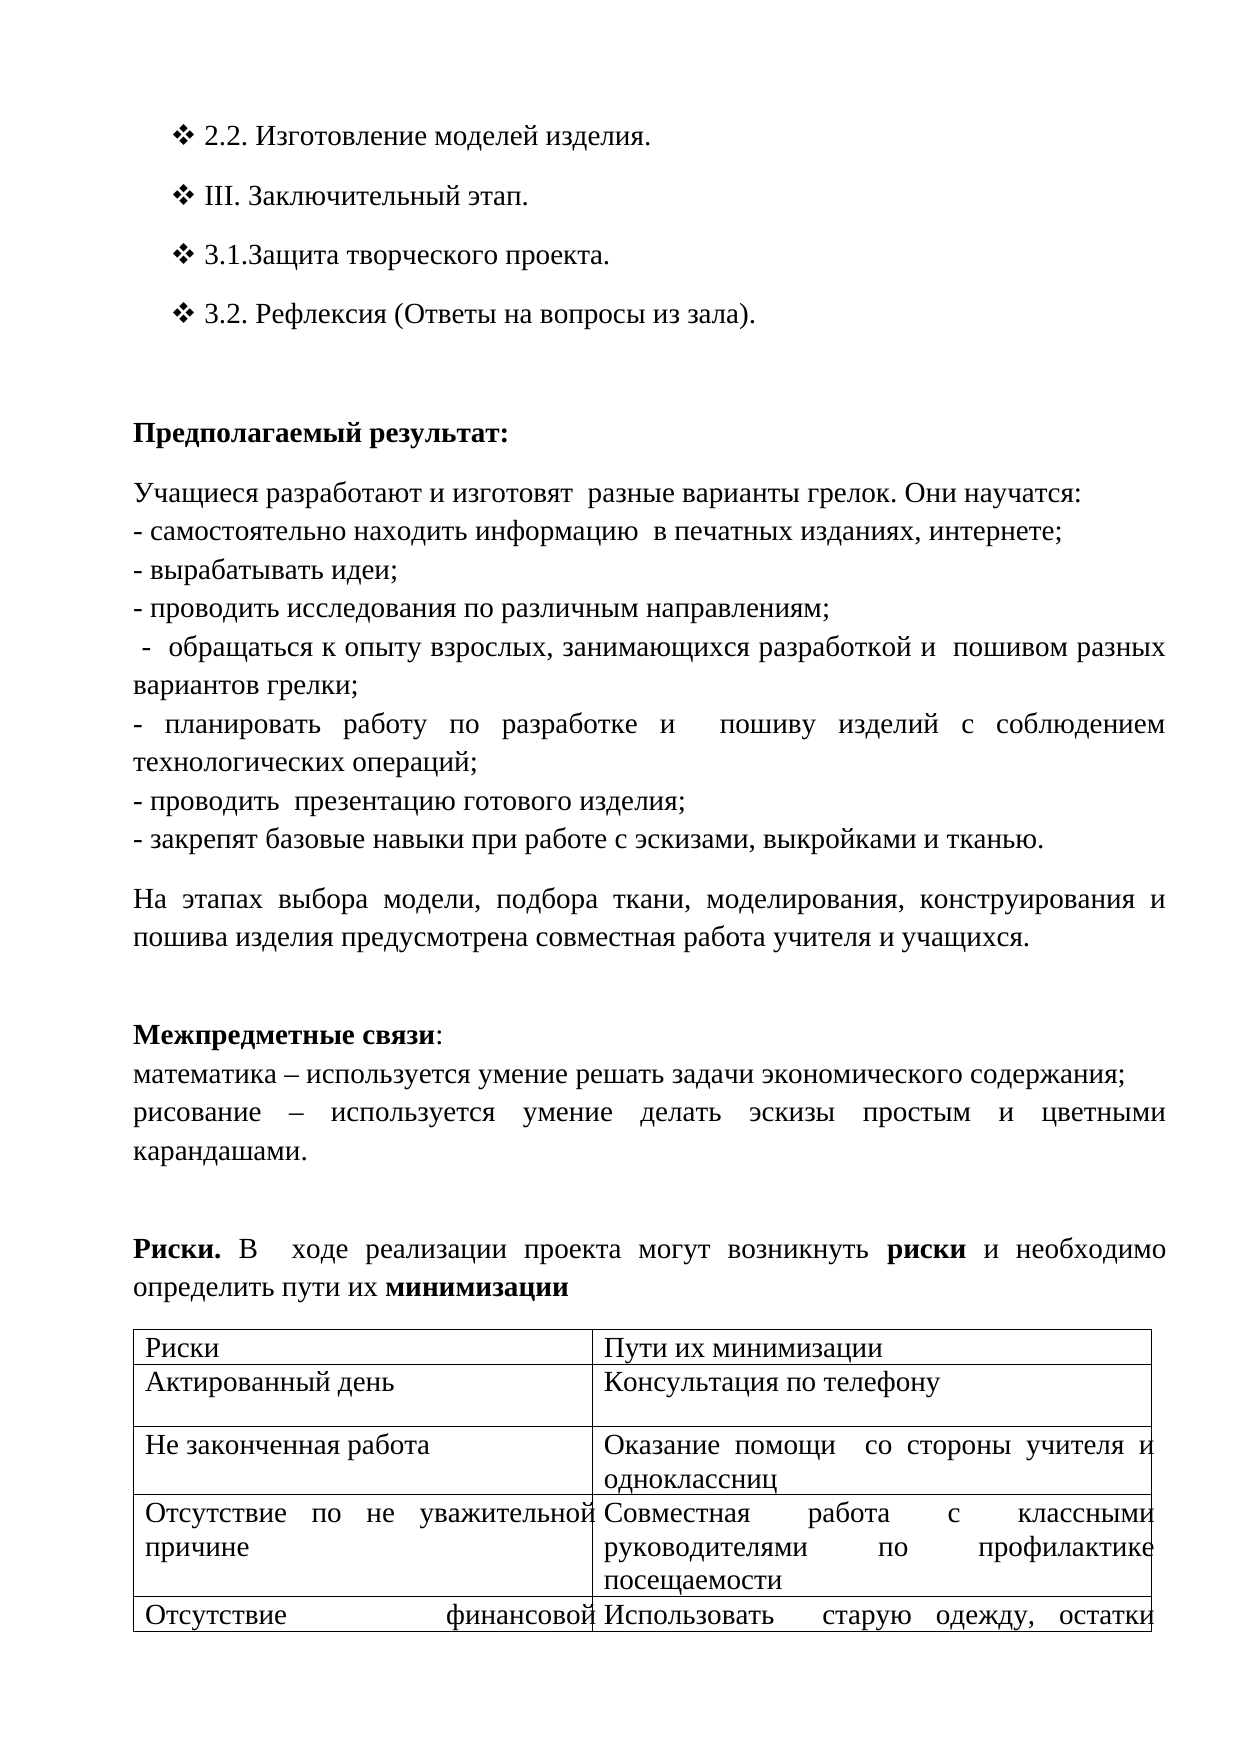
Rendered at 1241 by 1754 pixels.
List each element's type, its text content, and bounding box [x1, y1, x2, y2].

text - обращаться к опыту взрослых, занимающихся разработкой и пошивом разных вариантов грелки; [133, 629, 1167, 701]
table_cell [593, 1597, 1151, 1631]
table_header Пути их минимизации [593, 1330, 1151, 1363]
list 2.2. Изготовление моделей изделия. [170, 118, 1167, 152]
text - вырабатывать идеи; [133, 552, 1167, 585]
list III. Заключительный этап. [170, 178, 1167, 211]
text - планировать работу по разработке и пошиву изделий с соблюдением технологических операций; [133, 706, 1167, 778]
text - самостоятельно находить информацию в печатных изданиях, интернете; [133, 513, 1167, 547]
text Межпредметные связи: [133, 1017, 1167, 1051]
table_header Риски [134, 1330, 592, 1363]
table_cell Актированный день [134, 1365, 592, 1426]
table_cell Не законченная работа [134, 1427, 592, 1494]
text математика – используется умение решать задачи экономического содержания; [133, 1056, 1167, 1089]
table_cell Совместная работа с классными руководителями по профилактике посещаемости [593, 1495, 1151, 1596]
table_cell Оказание помощи со стороны учителя и одноклассниц [593, 1427, 1151, 1494]
text - проводить презентацию готового изделия; [133, 783, 1167, 817]
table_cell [134, 1597, 592, 1631]
text рисование – используется умение делать эскизы простым и цветными карандашами. [133, 1094, 1167, 1167]
text - проводить исследования по различным направлениям; [133, 590, 1167, 624]
text Предполагаемый результат: [133, 415, 1167, 449]
list 3.2. Рефлексия (Ответы на вопросы из зала). [170, 297, 1167, 330]
table_cell Консультация по телефону [593, 1365, 1151, 1426]
list 3.1.Защита творческого проекта. [170, 237, 1167, 271]
text Учащиеся разработают и изготовят разные варианты грелок. Они научатся: [133, 475, 1167, 508]
text Риски. В ходе реализации проекта могут возникнуть риски и необходимо определить пути их минимизации [133, 1231, 1167, 1303]
text На этапах выбора модели, подбора ткани, моделирования, конструирования и пошива изделия предусмотрена совместная работа учителя и учащихся. [133, 881, 1167, 953]
table_cell Отсутствие по не уважительной причине [134, 1495, 592, 1596]
text - закрепят базовые навыки при работе с эскизами, выкройками и тканью. [133, 822, 1167, 855]
